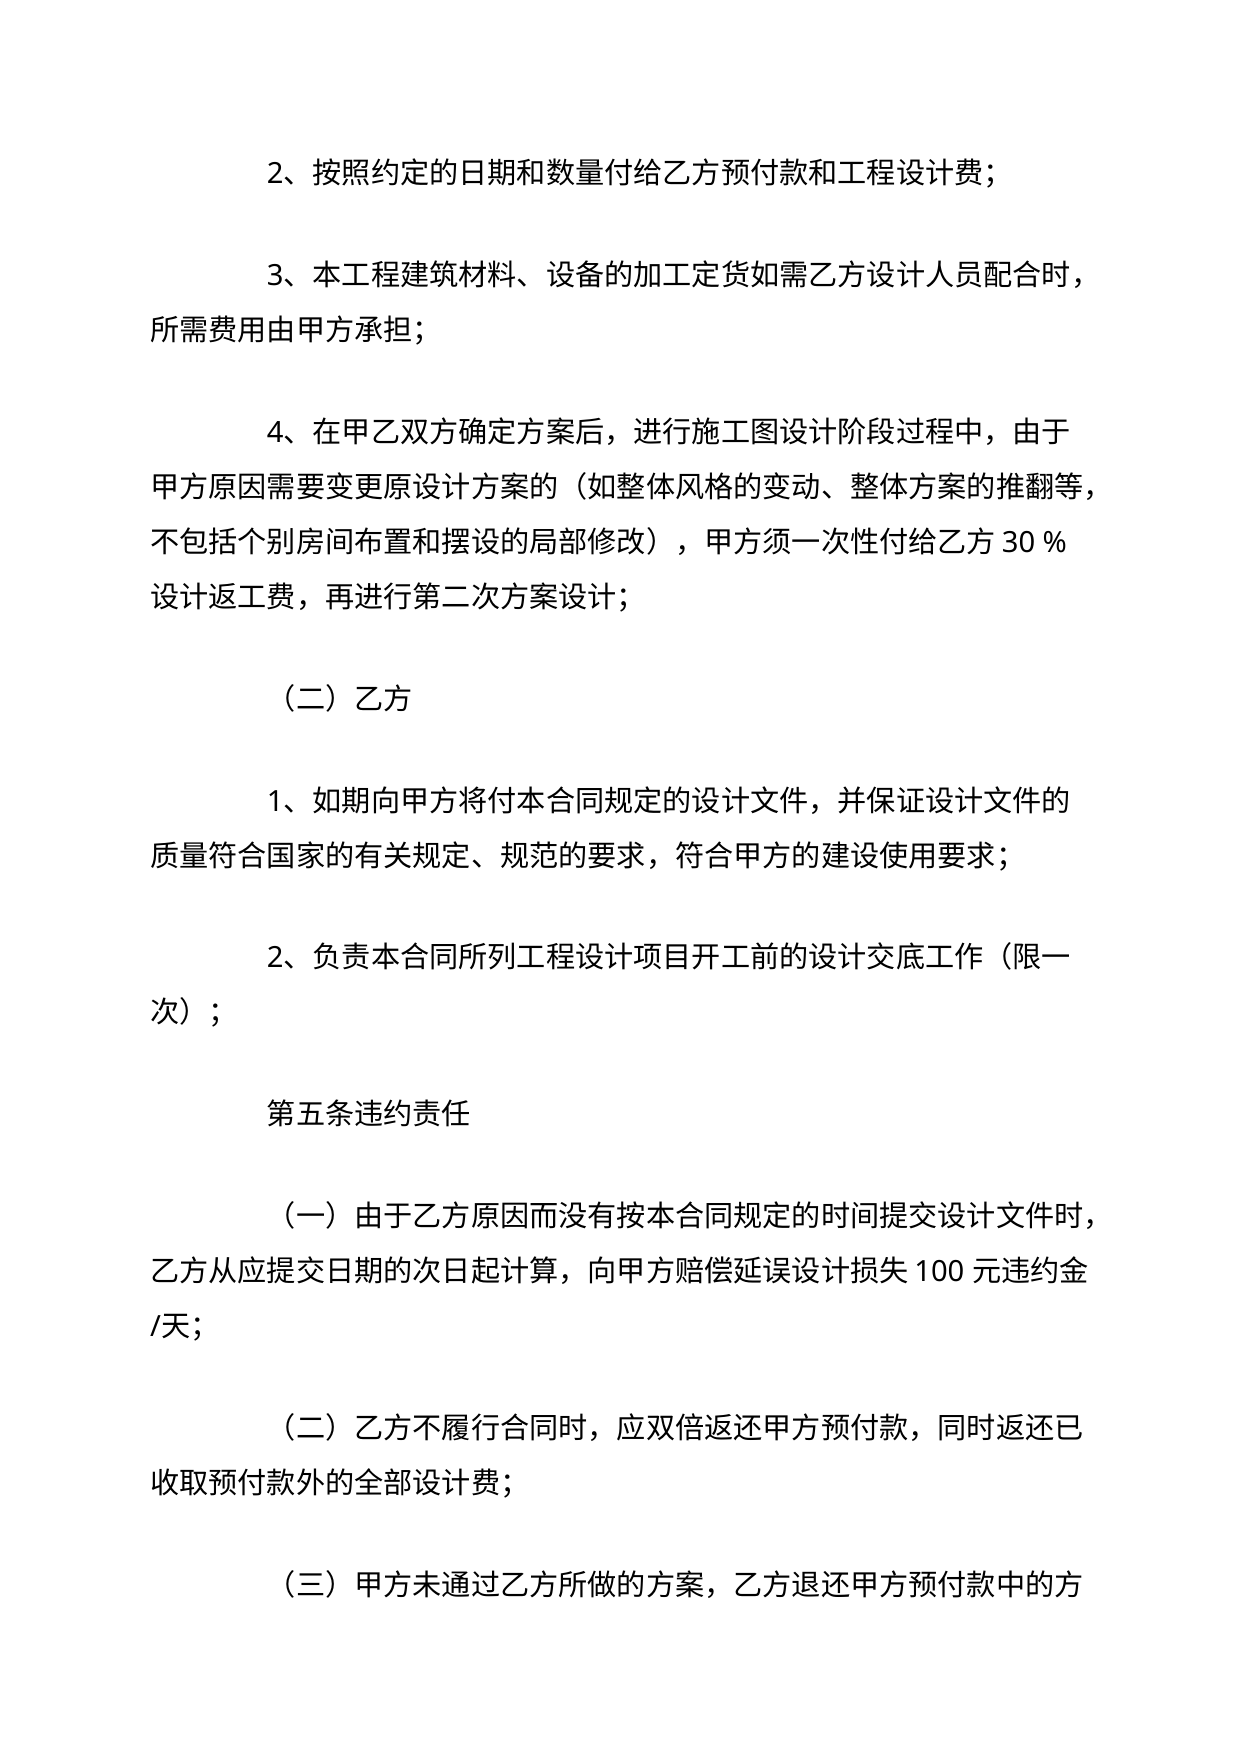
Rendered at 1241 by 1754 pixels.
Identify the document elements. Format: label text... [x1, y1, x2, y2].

text 2、按照约定的日期和数量付给乙方预付款和工程设计费； [150, 150, 1090, 192]
text 3、本工程建筑材料、设备的加工定货如需乙方设计人员配合时，所需费用由甲方承担； [150, 252, 1090, 349]
text 1、如期向甲方将付本合同规定的设计文件，并保证设计文件的质量符合国家的有关规定、规范的要求，符合甲方的建设使用要求； [150, 777, 1090, 874]
text 4、在甲乙双方确定方案后，进行施工图设计阶段过程中，由于甲方原因需要变更原设计方案的（如整体风格的变动、整体方案的推翻等，不包括个别房间布置和摆设的局部修改），甲方须一次性付给乙方30 %设计返工费，再进行第二次方案设计； [150, 409, 1090, 616]
text （一）由于乙方原因而没有按本合同规定的时间提交设计文件时，乙方从应提交日期的次日起计算，向甲方赔偿延误设计损失100 元违约金/天； [150, 1192, 1090, 1345]
text 第五条违约责任 [150, 1091, 1090, 1133]
text （二）乙方不履行合同时，应双倍返还甲方预付款，同时返还已收取预付款外的全部设计费； [150, 1404, 1090, 1502]
text 2、负责本合同所列工程设计项目开工前的设计交底工作（限一次）； [150, 934, 1090, 1031]
text （二）乙方 [150, 675, 1090, 718]
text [150, 1561, 1090, 1603]
